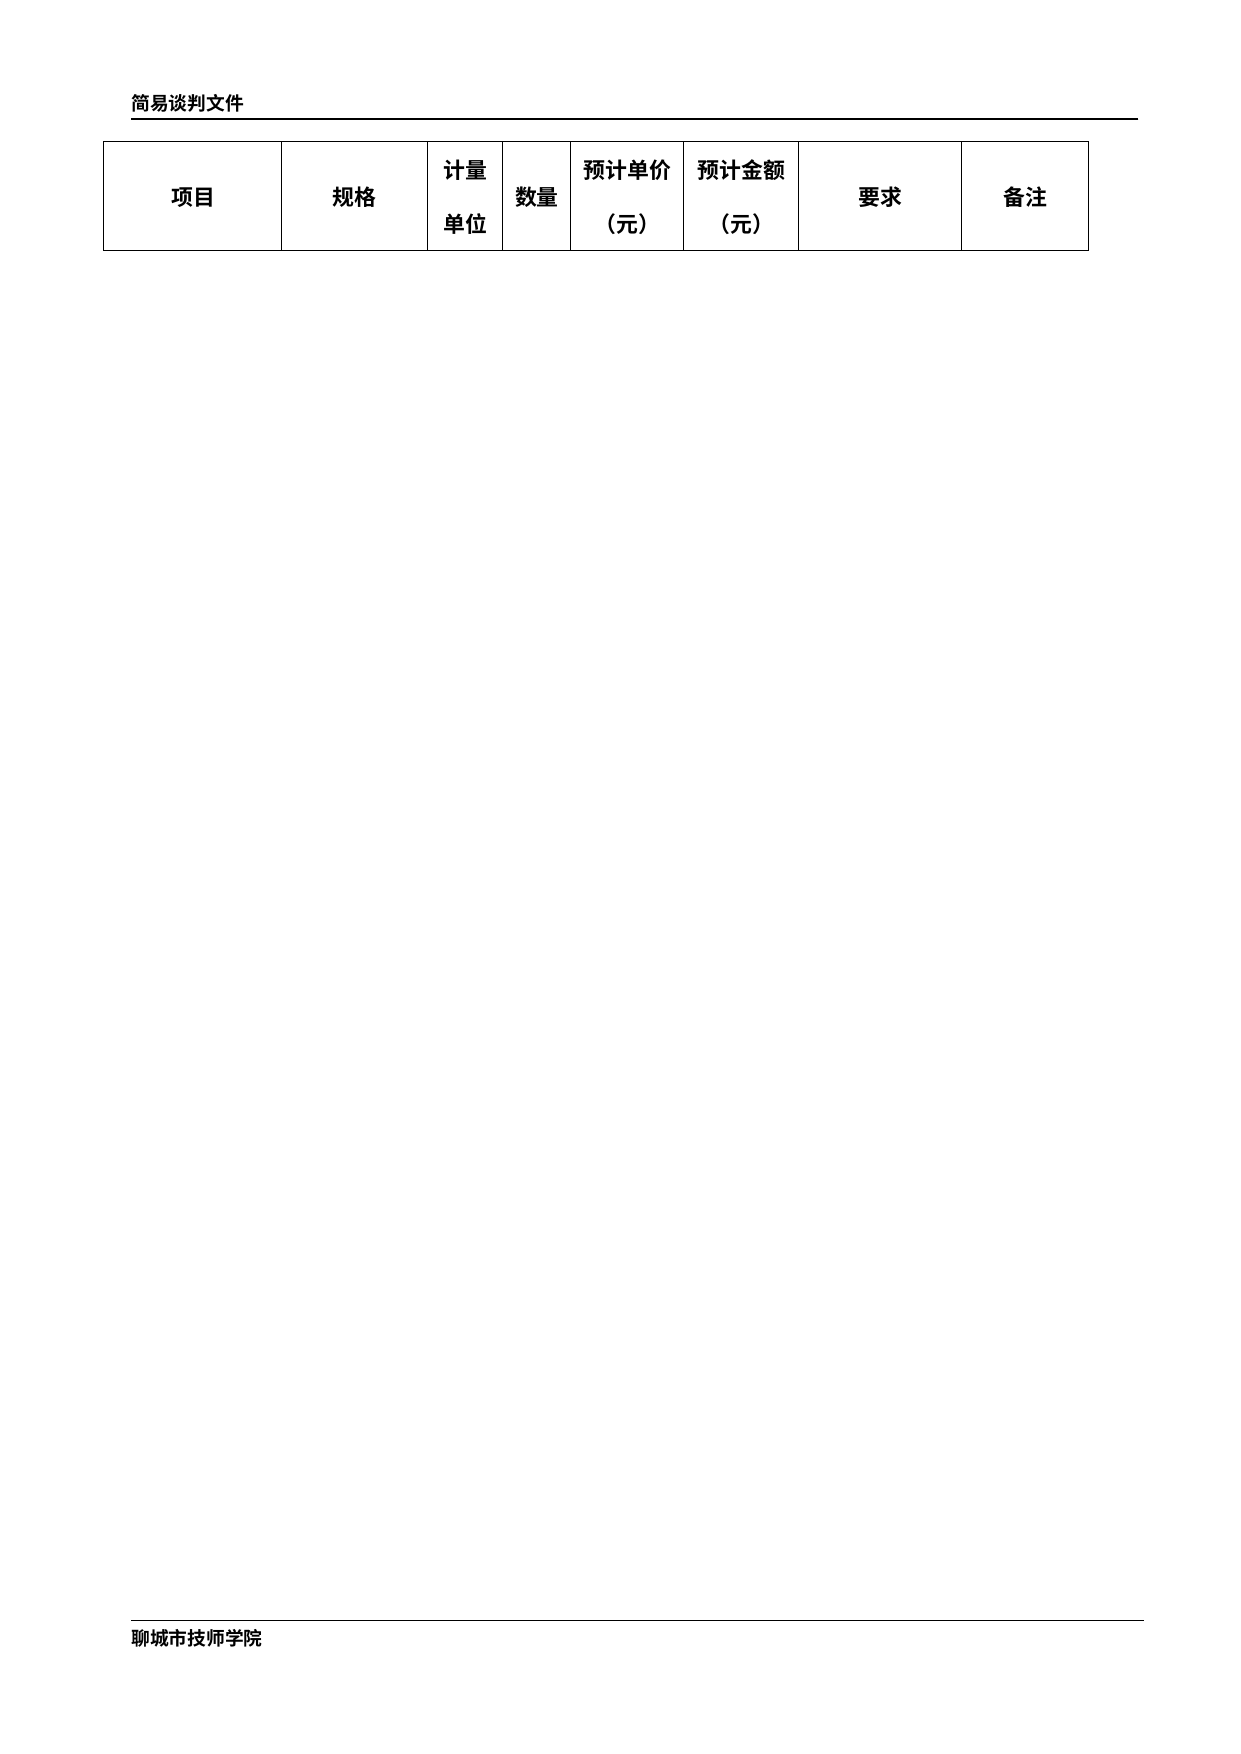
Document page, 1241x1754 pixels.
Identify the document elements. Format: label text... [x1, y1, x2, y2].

table_header 预计金额（元） [684, 142, 798, 250]
table_header 计量单位 [428, 142, 502, 250]
table_header 预计单价（元） [571, 142, 683, 250]
table_header 数量 [503, 142, 570, 250]
table_header 要求 [799, 142, 961, 250]
table_header 备注 [962, 142, 1088, 250]
table_header 规格 [282, 142, 427, 250]
table_header 项目 [104, 142, 281, 250]
